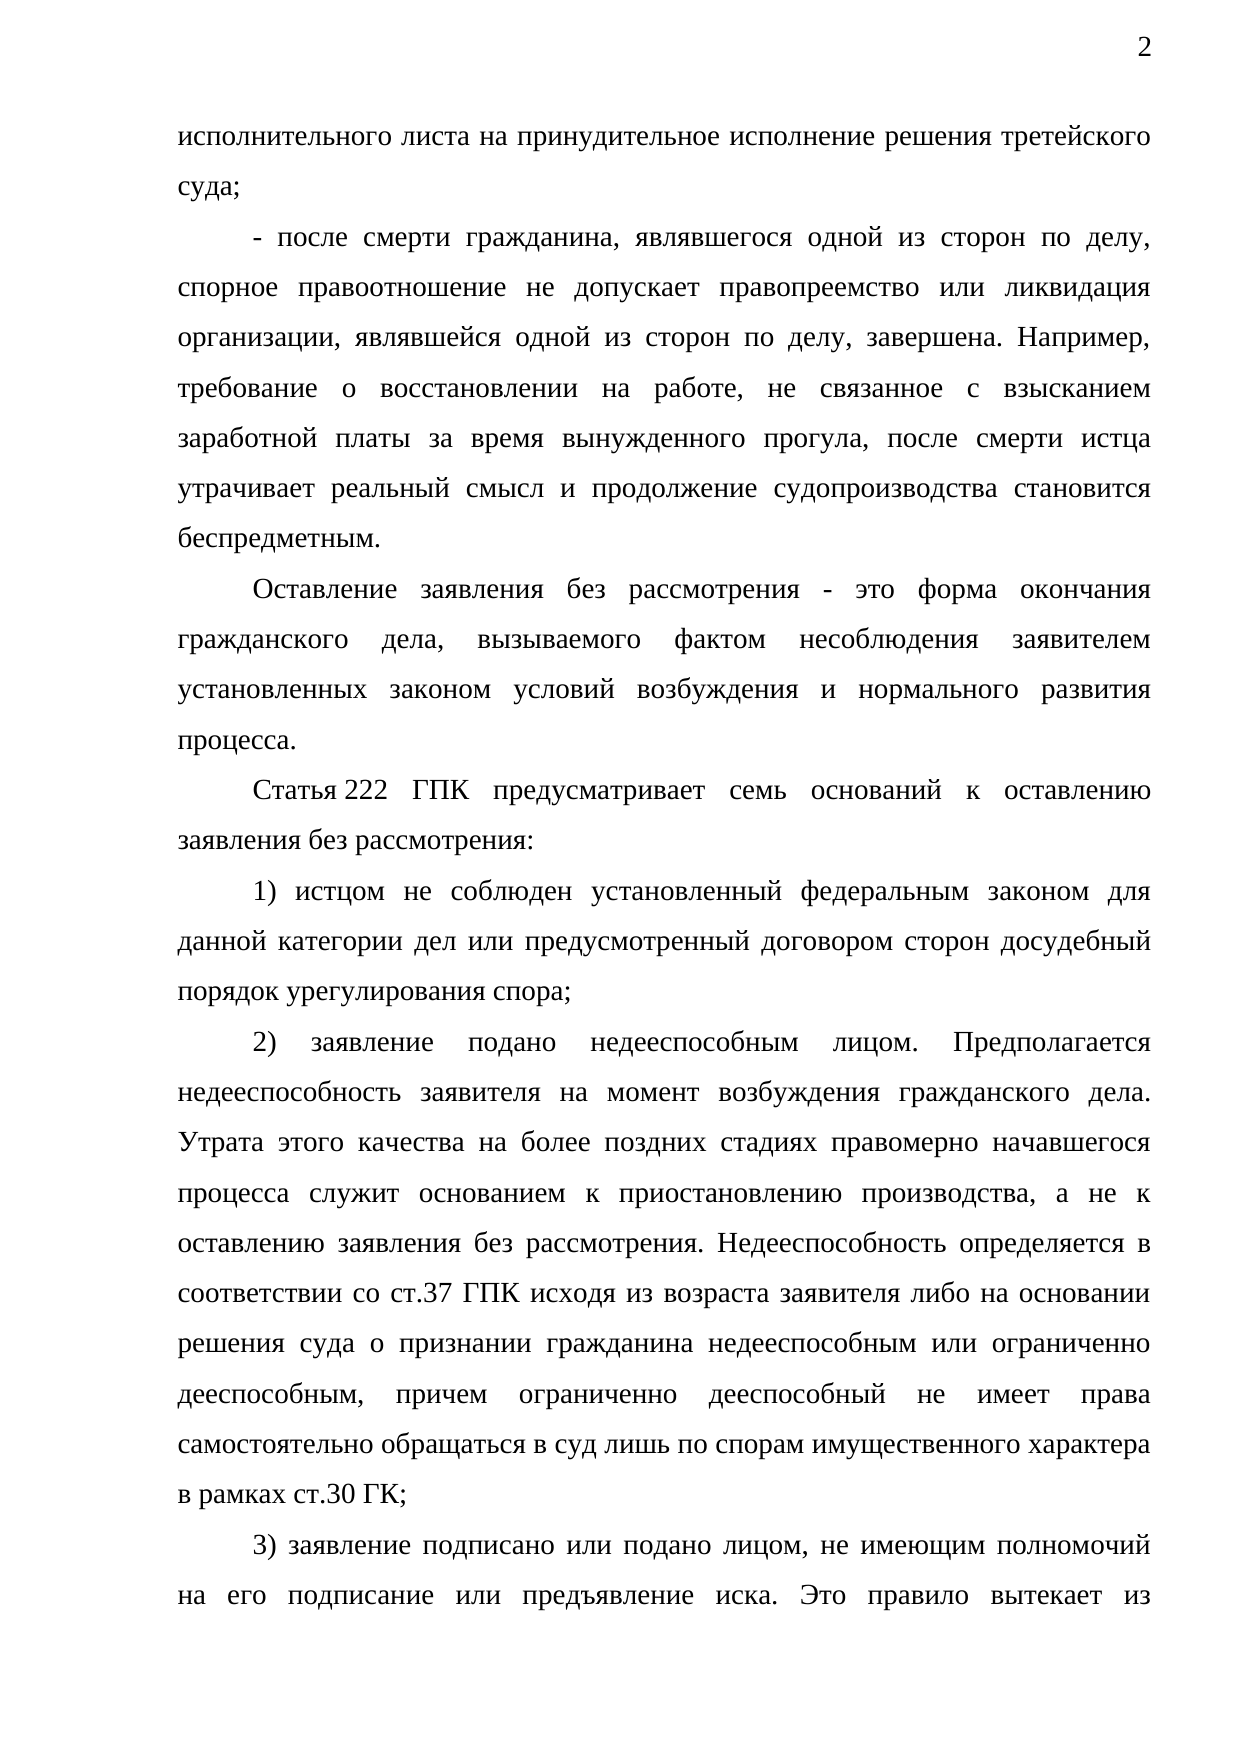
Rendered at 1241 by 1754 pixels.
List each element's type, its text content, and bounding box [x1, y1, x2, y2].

text 2) заявление подано недееспособным лицом. Предполагается недееспособность заявителя на момент возбуждения гражданского дела. Утрата этого качества на более поздних стадиях правомерно начавшегося процесса служит основанием к приостановлению производства, а не к оставлению заявления без рассмотрения. Недееспособность определяется в соответствии со ст.37 ГПК исходя из возраста заявителя либо на основании решения суда о признании гражданина недееспособным или ограниченно дееспособным, причем ограниченно дееспособный не имеет права самостоятельно обращаться в суд лишь по спорам имущественного характера в рамках ст.30 ГК; [177, 1024, 1152, 1510]
text 1) истцом не соблюден установленный федеральным законом для данной категории дел или предусмотренный договором сторон досудебный порядок урегулирования спора; [177, 873, 1152, 1007]
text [177, 1527, 1152, 1611]
text Статья 222 ГПК предусматривает семь оснований к оставлению заявления без рассмотрения: [177, 772, 1152, 856]
text - после смерти гражданина, являвшегося одной из сторон по делу, спорное правоотношение не допускает правопреемство или ликвидация организации, являвшейся одной из сторон по делу, завершена. Например, требование о восстановлении на работе, не связанное с взысканием заработной платы за время вынужденного прогула, после смерти истца утрачивает реальный смысл и продолжение судопроизводства становится беспредметным. [177, 219, 1152, 554]
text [177, 118, 1152, 202]
text Оставление заявления без рассмотрения - это форма окончания гражданского дела, вызываемого фактом несоблюдения заявителем установленных законом условий возбуждения и нормального развития процесса. [177, 571, 1152, 755]
